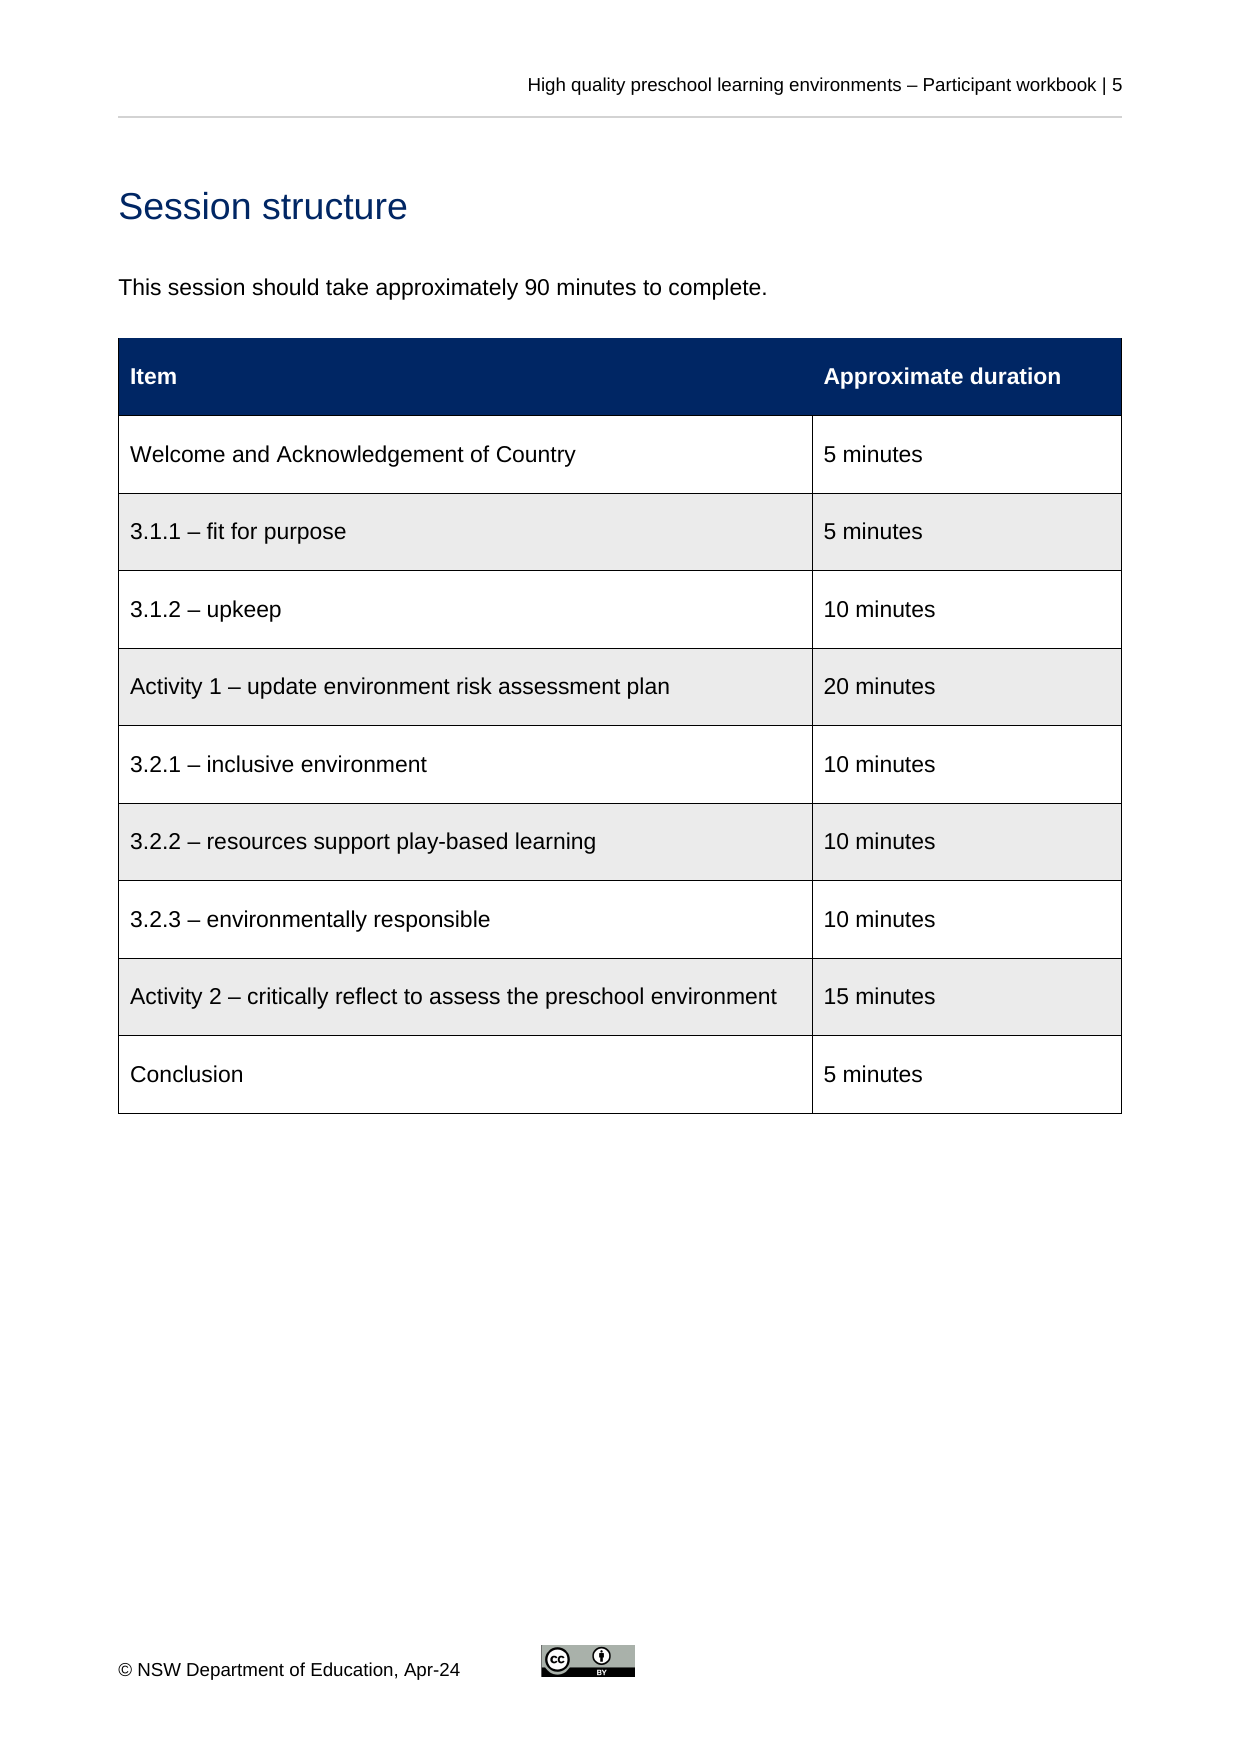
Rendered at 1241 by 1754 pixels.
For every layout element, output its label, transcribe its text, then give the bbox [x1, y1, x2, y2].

table_cell 10 minutes [813, 804, 1121, 880]
table_cell 5 minutes [813, 416, 1121, 493]
table_cell 3.2.3 – environmentally responsible [119, 881, 812, 958]
table_cell Activity 1 – update environment risk assessment plan [119, 649, 812, 725]
table_cell 5 minutes [813, 494, 1121, 570]
table_cell 20 minutes [813, 649, 1121, 725]
table_cell 10 minutes [813, 881, 1121, 958]
table_cell 5 minutes [813, 1036, 1121, 1113]
table_cell 10 minutes [813, 726, 1121, 803]
table_cell 15 minutes [813, 959, 1121, 1035]
text This session should take approximately 90 minutes to complete. [118, 274, 1122, 300]
table_cell Activity 2 – critically reflect to assess the preschool environment [119, 959, 812, 1035]
table_cell 3.1.1 – fit for purpose [119, 494, 812, 570]
table_header Approximate duration [812, 338, 1121, 415]
table_cell Conclusion [119, 1036, 812, 1113]
table_cell Welcome and Acknowledgement of Country [119, 416, 812, 493]
table_cell 3.2.2 – resources support play-based learning [119, 804, 812, 880]
table_cell 3.1.2 – upkeep [119, 571, 812, 648]
subtitle Session structure [118, 184, 1122, 227]
table_cell 3.2.1 – inclusive environment [119, 726, 812, 803]
table_header Item [119, 338, 812, 415]
picture [541, 1645, 635, 1677]
table_cell 10 minutes [813, 571, 1121, 648]
